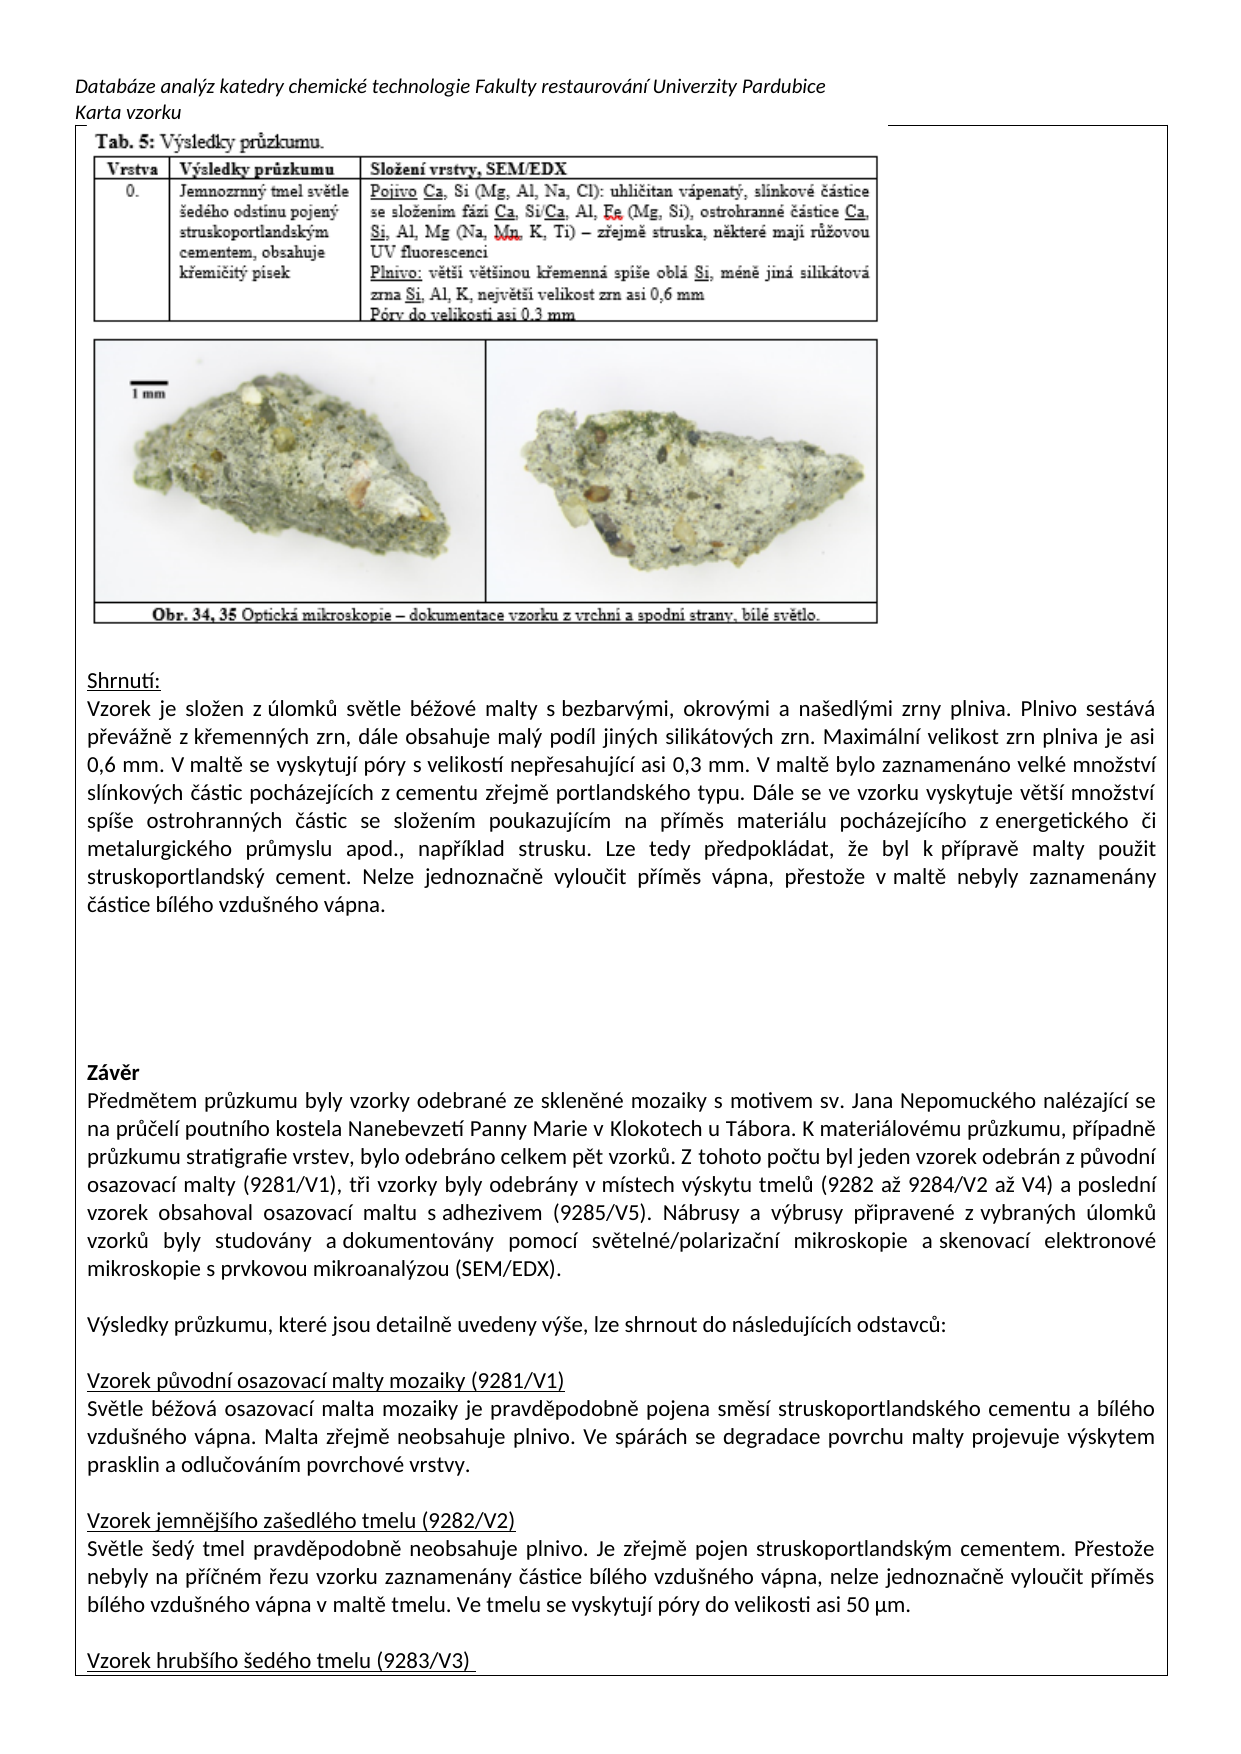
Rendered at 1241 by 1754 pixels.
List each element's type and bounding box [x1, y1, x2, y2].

table_cell [76, 126, 1167, 1674]
picture [86, 125, 888, 638]
